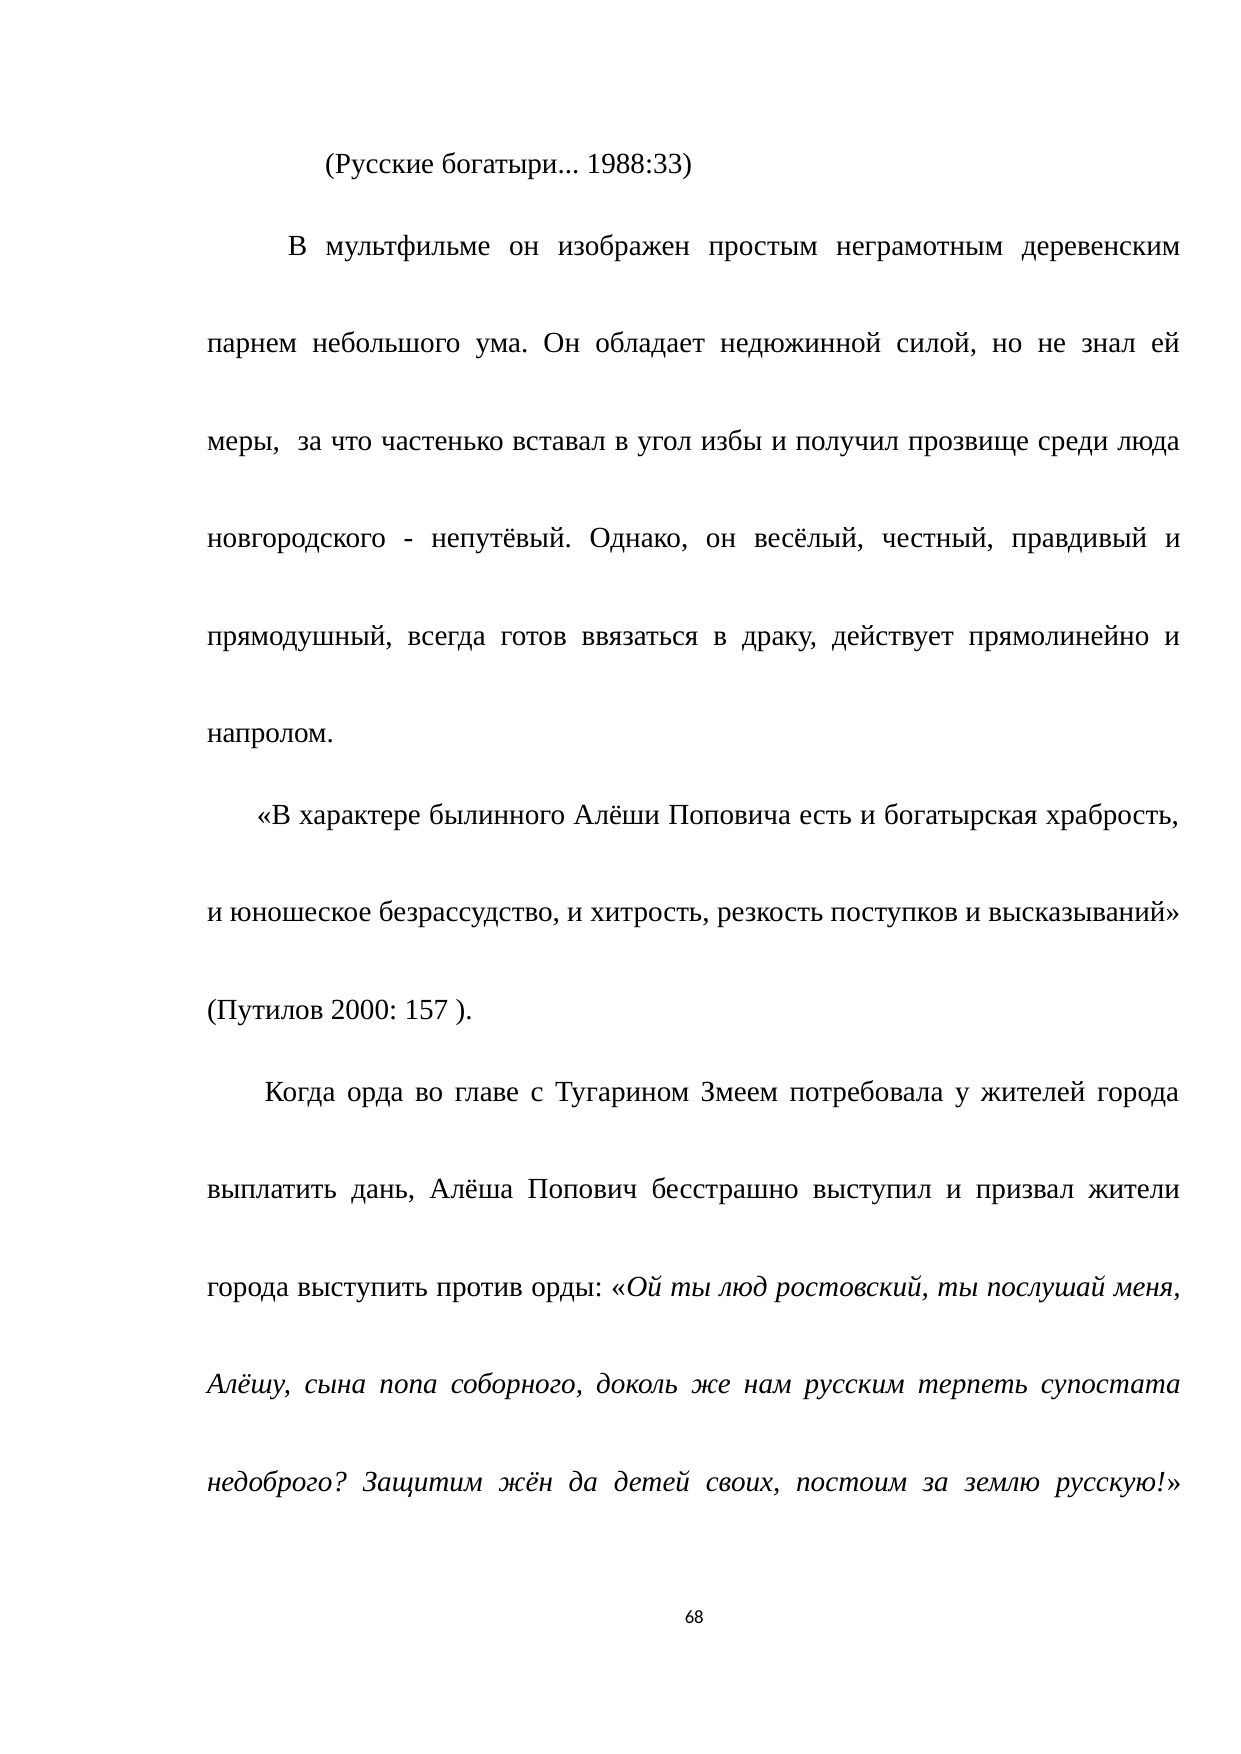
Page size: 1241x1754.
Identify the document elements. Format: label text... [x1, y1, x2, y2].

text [207, 1058, 1181, 1513]
text В мультфильме он изображен простым неграмотным деревенским парнем небольшого ума. Он обладает недюжинной силой, но не знал ей меры, за что частенько вставал в угол избы и получил прозвище среди люда новгородского - непутёвый. Однако, он весёлый, честный, правдивый и прямодушный, всегда готов ввязаться в драку, действует прямолинейно и напролом. [207, 212, 1181, 764]
text «В характере былинного Алёши Поповича есть и богатырская храбрость, и юношеское безрассудство, и хитрость, резкость поступков и высказываний» (Путилов 2000: 157 ). [207, 781, 1181, 1041]
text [325, 130, 1137, 195]
